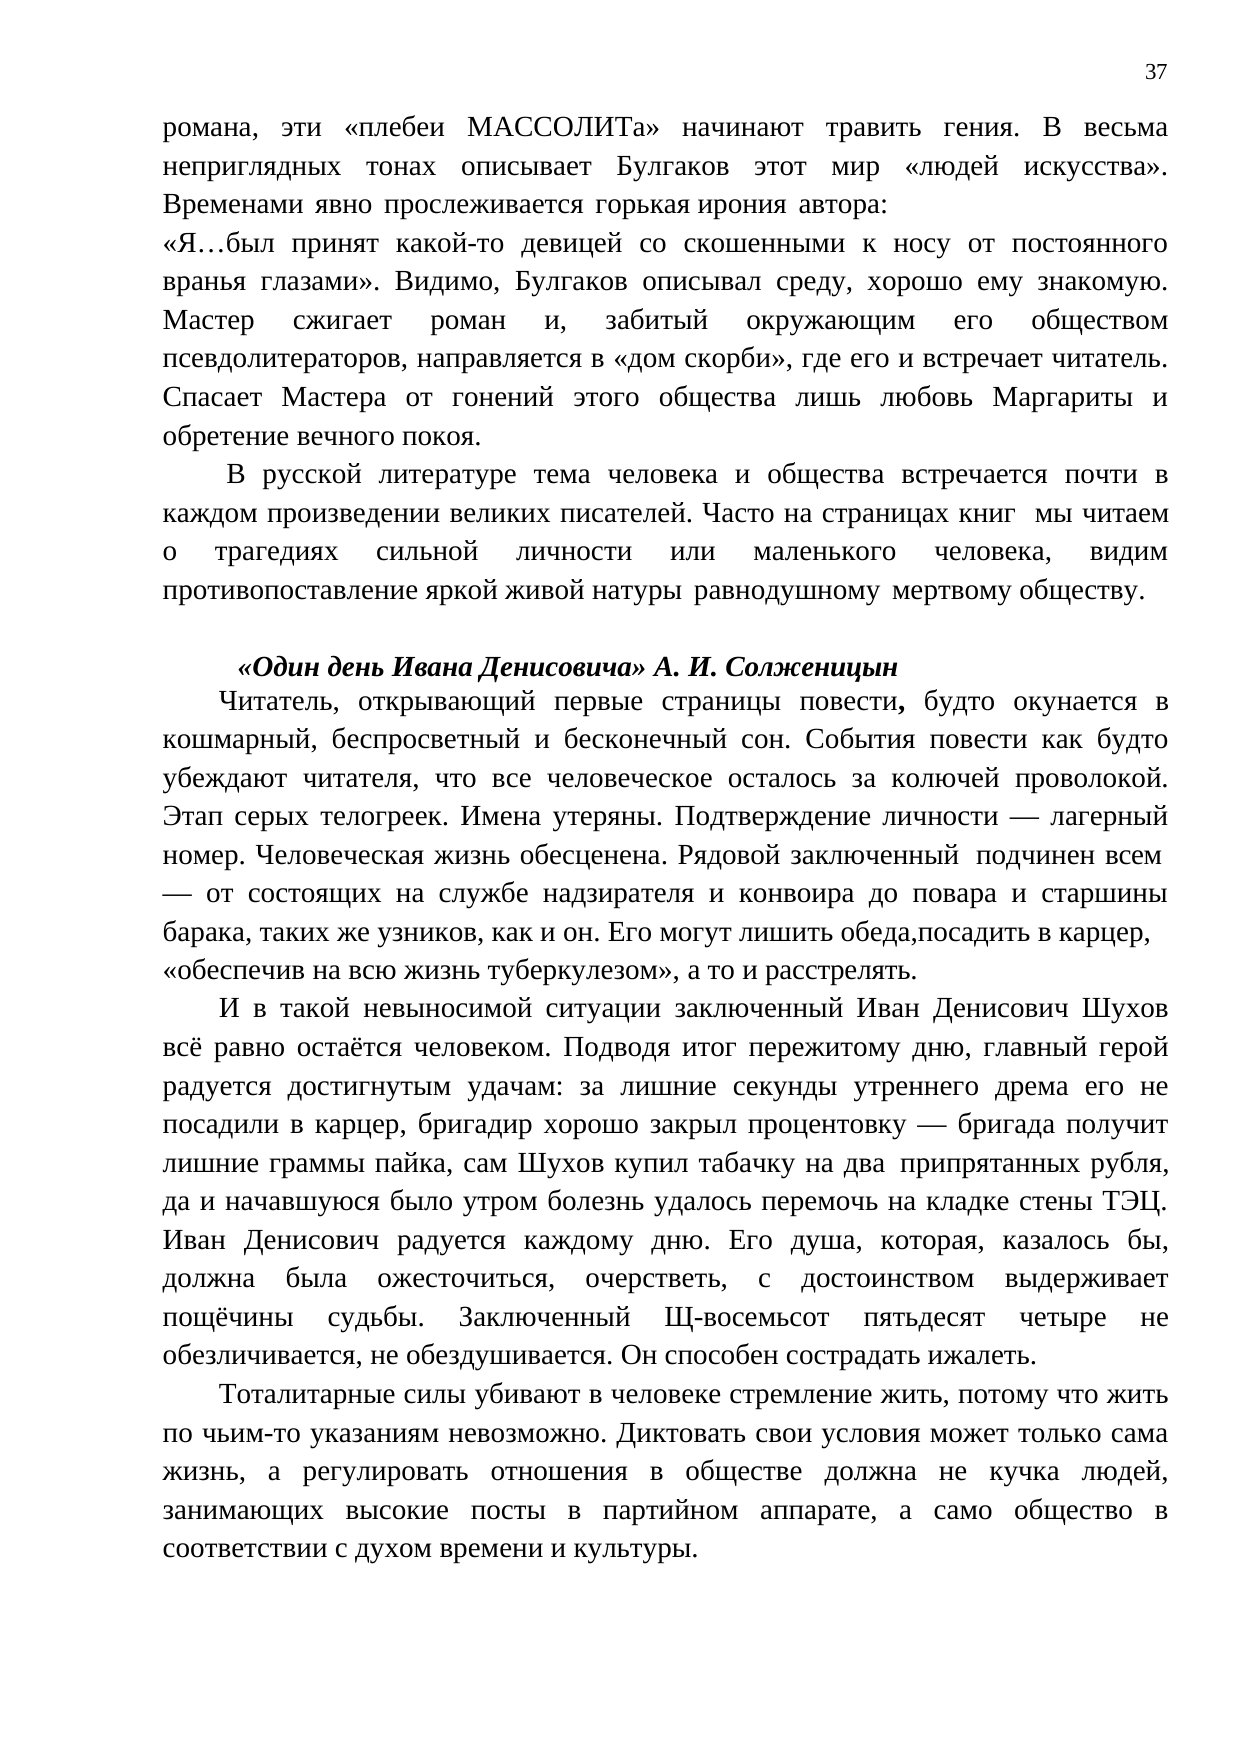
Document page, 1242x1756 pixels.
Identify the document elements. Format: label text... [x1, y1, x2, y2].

subtitle «Один день Ивана Денисовича» А. И. Солженицын [237, 649, 1181, 683]
text «Я…был принят какой-то девицей со скошенными к носу от постоянного вранья глазами». Видимо, Булгаков описывал среду, хорошо ему знакомую. Мастер сжигает роман и, забитый окружающим его обществом псевдолитераторов, направляется в «дом скорби», где его и встречает читатель. Спасает Мастера от гонений этого общества лишь любовь Маргариты и обретение вечного покоя. [162, 225, 1169, 451]
text И в такой невыносимой ситуации заключенный Иван Денисович Шухов всё равно остаётся человеком. Подводя итог пережитому дню, главный герой радуется достигнутым удачам: за лишние секунды утреннего дрема его не посадили в карцер, бригадир хорошо закрыл процентовку — бригада получит лишние граммы пайка, сам Шухов купил табачку на два припрятанных рубля, да и начавшуюся было утром болезнь удалось перемочь на кладке стены ТЭЦ. Иван Денисович радуется каждому дню. Его душа, которая, казалось бы, должна была ожесточиться, очерстветь, с достоинством выдерживает пощёчины судьбы. Заключенный Щ-восемьсот пятьдесят четыре не обезличивается, не обездушивается. Он способен сострадать ижалеть. [162, 991, 1169, 1371]
text Читатель, открывающий первые страницы повести, будто окунается в кошмарный, беспросветный и бесконечный сон. События повести как будто убеждают читателя, что все человеческое осталось за колючей проволокой. Этап серых телогреек. Имена утеряны. Подтверждение личности — лагерный номер. Человеческая жизнь обесценена. Рядовой заключенный подчинен всем [162, 683, 1169, 870]
text Тоталитарные силы убивают в человеке стремление жить, потому что жить по чьим-то указаниям невозможно. Диктовать свои условия может только сама жизнь, а регулировать отношения в обществе должна не кучка людей, занимающих высокие посты в партийном аппарате, а само общество в соответствии с духом времени и культуры. [162, 1376, 1169, 1564]
text В русской литературе тема человека и общества встречается почти в каждом произведении великих писателей. Часто на страницах книг мы читаем о трагедиях сильной личности или маленького человека, видим противопоставление яркой живой натуры равнодушному мертвому обществу. [162, 456, 1169, 606]
text «обеспечив на всю жизнь туберкулезом», а то и расстрелять. [162, 952, 1181, 986]
text — от состоящих на службе надзирателя и конвоира до повара и старшины барака, таких же узников, как и он. Его могут лишить обеда,посадить в карцер, [162, 875, 1169, 947]
text романа, эти «плебеи МАССОЛИТа» начинают травить гения. В весьма неприглядных тонах описывает Булгаков этот мир «людей искусства». Временами явно прослеживается горькая ирония автора: [162, 109, 1169, 220]
